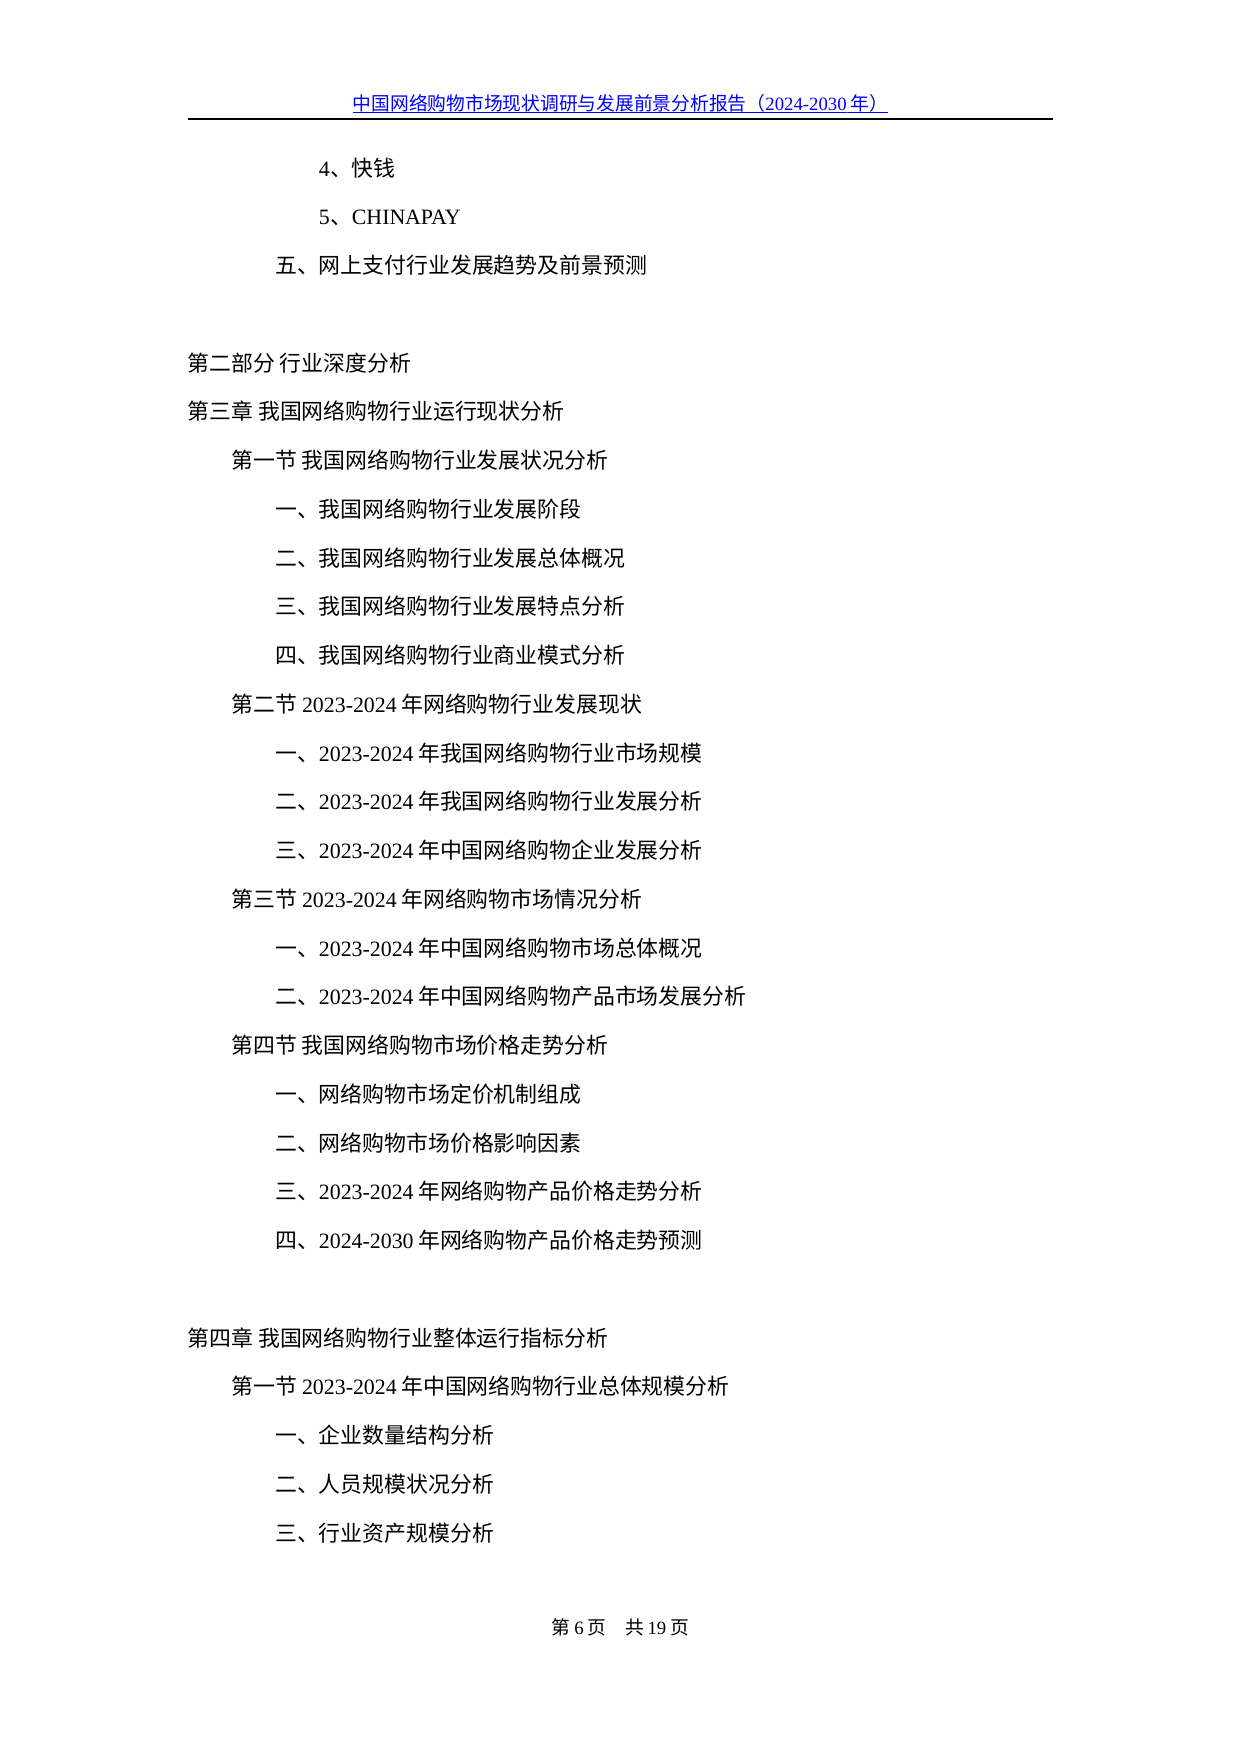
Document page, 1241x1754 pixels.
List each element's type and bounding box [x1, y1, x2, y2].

text [187, 150, 1053, 1548]
